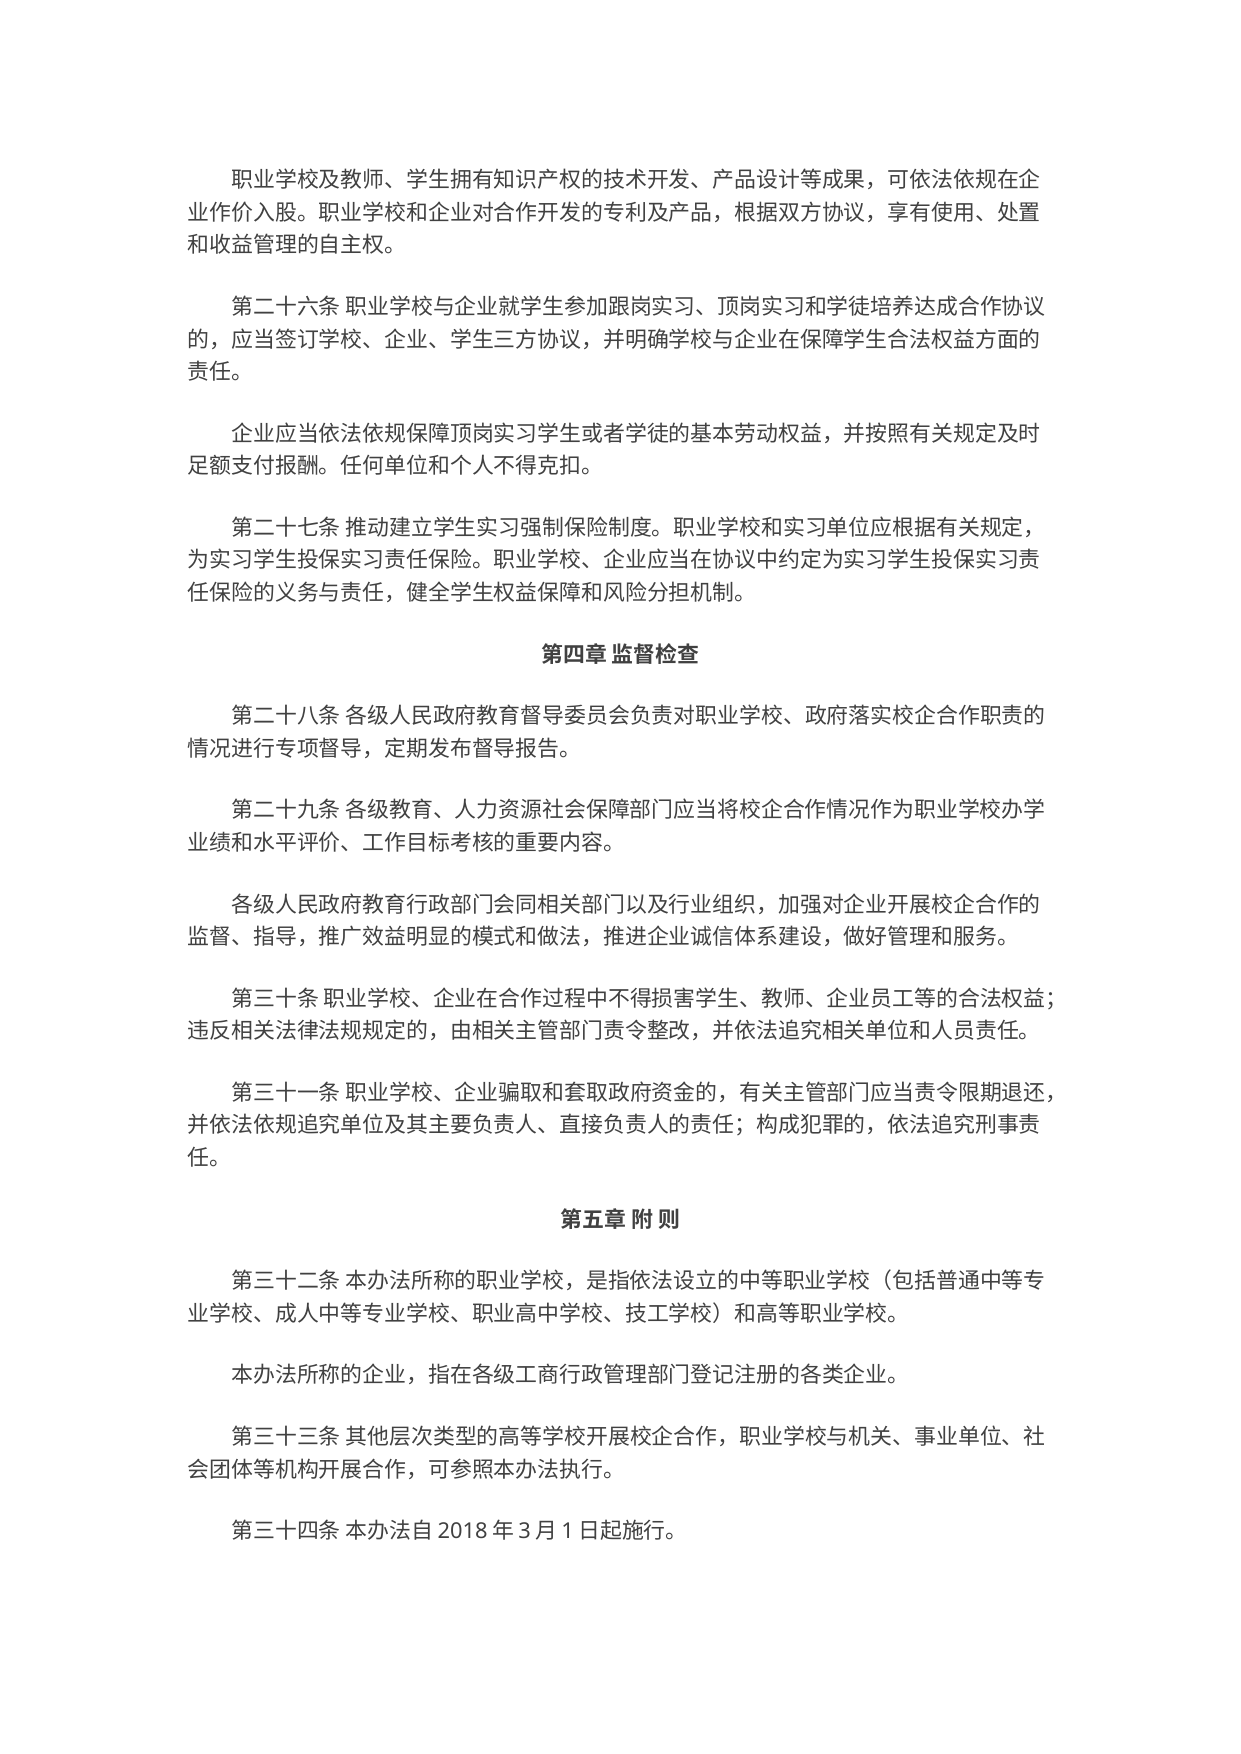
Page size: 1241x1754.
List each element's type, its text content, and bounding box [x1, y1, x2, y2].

text 职业学校及教师、学生拥有知识产权的技术开发、产品设计等成果，可依法依规在企业作价入股。职业学校和企业对合作开发的专利及产品，根据双方协议，享有使用、处置和收益管理的自主权。 [187, 162, 1053, 259]
text 各级人民政府教育行政部门会同相关部门以及行业组织，加强对企业开展校企合作的监督、指导，推广效益明显的模式和做法，推进企业诚信体系建设，做好管理和服务。 [187, 886, 1053, 951]
text 第二十六条 职业学校与企业就学生参加跟岗实习、顶岗实习和学徒培养达成合作协议的，应当签订学校、企业、学生三方协议，并明确学校与企业在保障学生合法权益方面的责任。 [187, 289, 1053, 386]
text 第三十四条 本办法自2018年3月1日起施行。 [187, 1513, 1053, 1545]
text 第五章 附 则 [187, 1201, 1053, 1234]
text 第二十七条 推动建立学生实习强制保险制度。职业学校和实习单位应根据有关规定，为实习学生投保实习责任保险。职业学校、企业应当在协议中约定为实习学生投保实习责任保险的义务与责任，健全学生权益保障和风险分担机制。 [187, 509, 1053, 607]
text 企业应当依法依规保障顶岗实习学生或者学徒的基本劳动权益，并按照有关规定及时足额支付报酬。任何单位和个人不得克扣。 [187, 415, 1053, 480]
text 第三十一条 职业学校、企业骗取和套取政府资金的，有关主管部门应当责令限期退还，并依法依规追究单位及其主要负责人、直接负责人的责任；构成犯罪的，依法追究刑事责任。 [187, 1074, 1053, 1172]
text 第三十条 职业学校、企业在合作过程中不得损害学生、教师、企业员工等的合法权益；违反相关法律法规规定的，由相关主管部门责令整改，并依法追究相关单位和人员责任。 [187, 980, 1053, 1045]
text 第二十八条 各级人民政府教育督导委员会负责对职业学校、政府落实校企合作职责的情况进行专项督导，定期发布督导报告。 [187, 698, 1053, 763]
text 本办法所称的企业，指在各级工商行政管理部门登记注册的各类企业。 [187, 1357, 1053, 1389]
text 第三十二条 本办法所称的职业学校，是指依法设立的中等职业学校（包括普通中等专业学校、成人中等专业学校、职业高中学校、技工学校）和高等职业学校。 [187, 1263, 1053, 1328]
text 第二十九条 各级教育、人力资源社会保障部门应当将校企合作情况作为职业学校办学业绩和水平评价、工作目标考核的重要内容。 [187, 792, 1053, 857]
text 第三十三条 其他层次类型的高等学校开展校企合作，职业学校与机关、事业单位、社会团体等机构开展合作，可参照本办法执行。 [187, 1419, 1053, 1484]
text 第四章 监督检查 [187, 636, 1053, 669]
